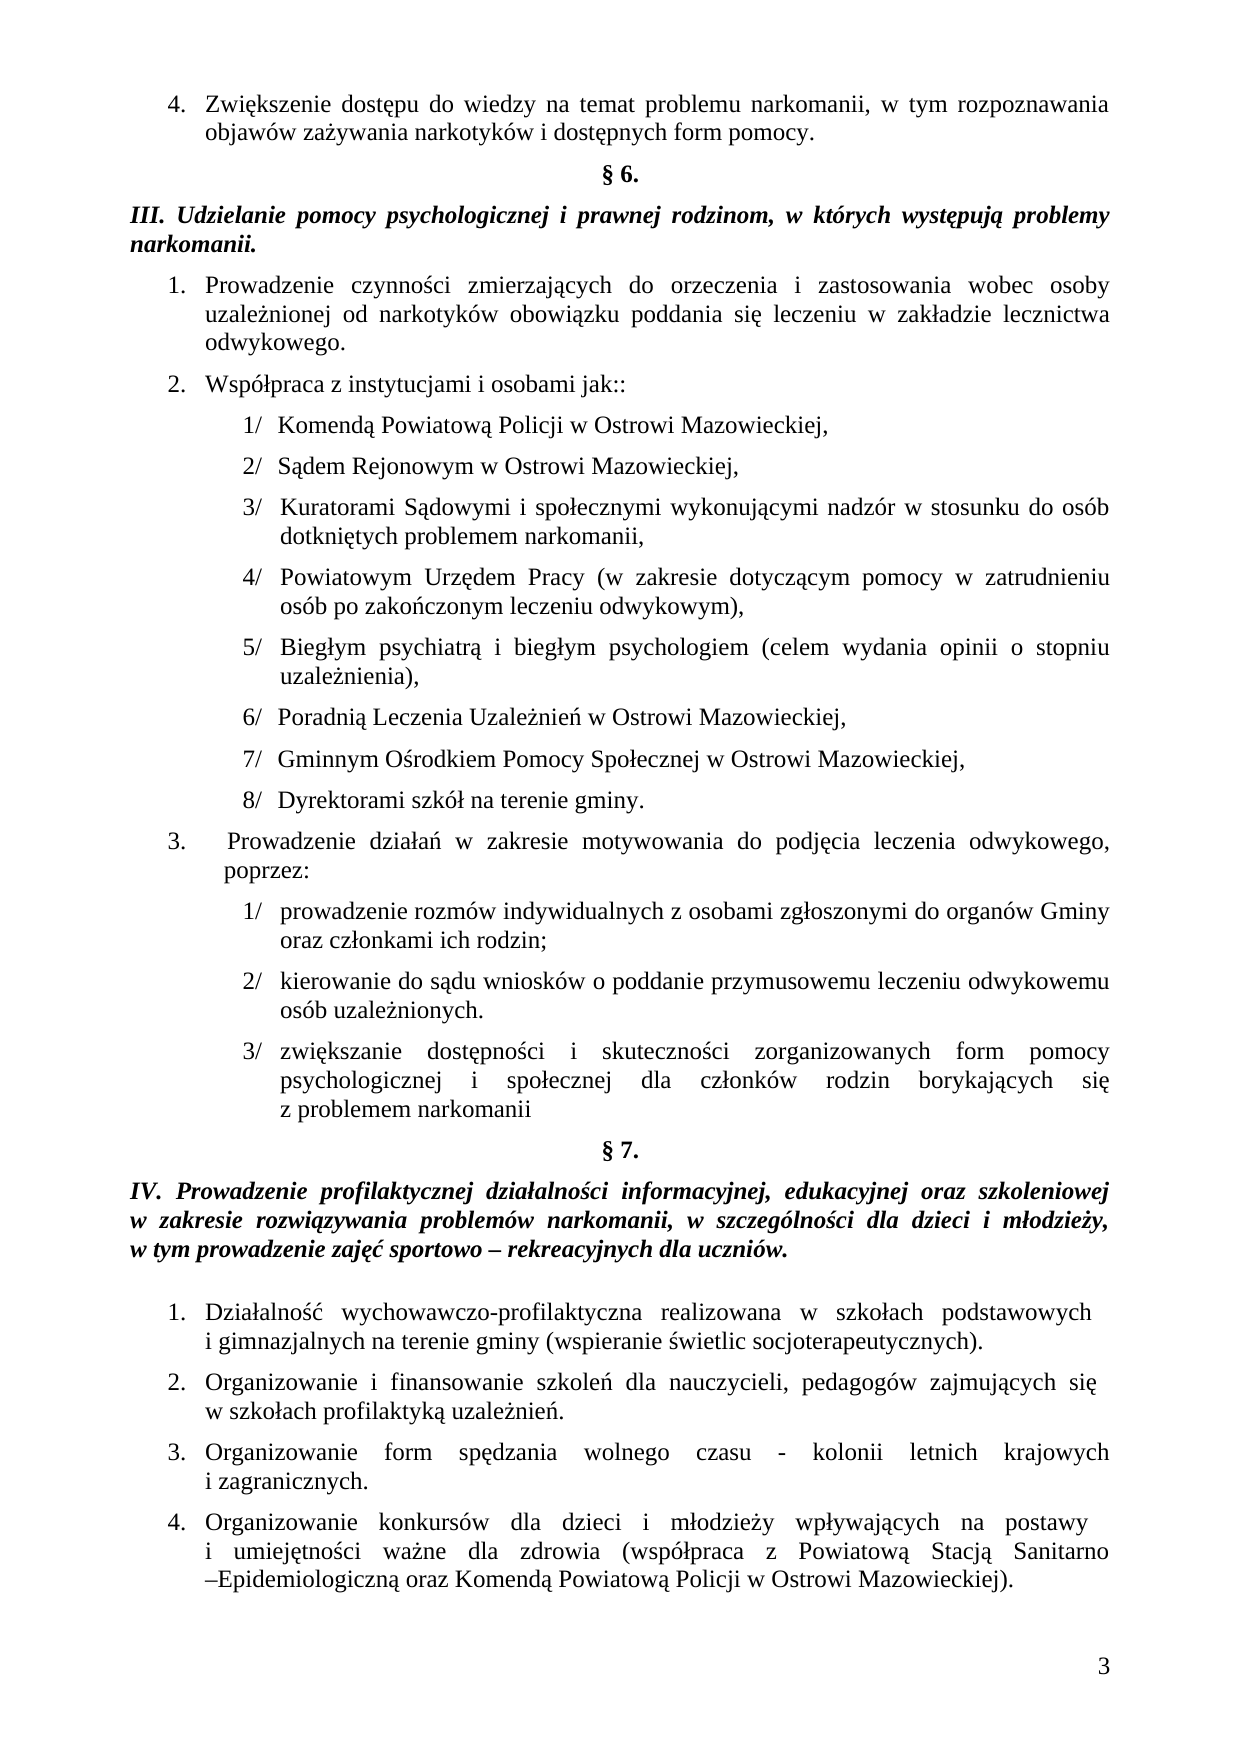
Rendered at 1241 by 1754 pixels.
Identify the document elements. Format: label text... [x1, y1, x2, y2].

text 2/ kierowanie do sądu wniosków o poddanie przymusowemu leczeniu odwykowemu osób uzależnionych. [242, 966, 1110, 1024]
text 8/ Dyrektorami szkół na terenie gminy. [242, 785, 1110, 814]
list Współpraca z instytucjami i osobami jak:: [167, 369, 1110, 397]
list Organizowanie i finansowanie szkoleń dla nauczycieli, pedagogów zajmujących się w szkołach profilaktyką uzależnień. [167, 1367, 1110, 1424]
list Zwiększenie dostępu do wiedzy na temat problemu narkomanii, w tym rozpoznawania objawów zażywania narkotyków i dostępnych form pomocy. [167, 89, 1110, 146]
text 3. Prowadzenie działań w zakresie motywowania do podjęcia leczenia odwykowego, poprzez: [167, 826, 1110, 884]
list Prowadzenie czynności zmierzających do orzeczenia i zastosowania wobec osoby uzależnionej od narkotyków obowiązku poddania się leczeniu w zakładzie lecznictwa odwykowego. [167, 270, 1110, 356]
text IV. Prowadzenie profilaktycznej działalności informacyjnej, edukacyjnej oraz szkoleniowej w zakresie rozwiązywania problemów narkomanii, w szczególności dla dzieci i młodzieży, w tym prowadzenie zajęć sportowo – rekreacyjnych dla uczniów. [130, 1176, 1110, 1262]
text 2/ Sądem Rejonowym w Ostrowi Mazowieckiej, [242, 451, 1110, 480]
text 3/ Kuratorami Sądowymi i społecznymi wykonującymi nadzór w stosunku do osób dotkniętych problemem narkomanii, [242, 492, 1110, 550]
text 5/ Biegłym psychiatrą i biegłym psychologiem (celem wydania opinii o stopniu uzależnienia), [242, 632, 1110, 690]
text 1/ prowadzenie rozmów indywidualnych z osobami zgłoszonymi do organów Gminy oraz członkami ich rodzin; [242, 896, 1110, 954]
list Organizowanie form spędzania wolnego czasu - kolonii letnich krajowych i zagranicznych. [167, 1437, 1110, 1494]
text § 6. [130, 159, 1110, 187]
text 6/ Poradnią Leczenia Uzależnień w Ostrowi Mazowieckiej, [242, 702, 1110, 731]
list Organizowanie konkursów dla dzieci i młodzieży wpływających na postawy i umiejętności ważne dla zdrowia (współpraca z Powiatową Stacją Sanitarno –Epidemiologiczną oraz Komendą Powiatową Policji w Ostrowi Mazowieckiej). [167, 1507, 1110, 1593]
text 7/ Gminnym Ośrodkiem Pomocy Społecznej w Ostrowi Mazowieckiej, [242, 744, 1110, 772]
text 3/ zwiększanie dostępności i skuteczności zorganizowanych form pomocy psychologicznej i społecznej dla członków rodzin borykających się z problemem narkomanii [242, 1036, 1110, 1122]
text III. Udzielanie pomocy psychologicznej i prawnej rodzinom, w których występują problemy narkomanii. [130, 200, 1110, 257]
list Działalność wychowawczo-profilaktyczna realizowana w szkołach podstawowych i gimnazjalnych na terenie gminy (wspieranie świetlic socjoterapeutycznych). [167, 1297, 1110, 1354]
text § 7. [130, 1135, 1110, 1164]
text 4/ Powiatowym Urzędem Pracy (w zakresie dotyczącym pomocy w zatrudnieniu osób po zakończonym leczeniu odwykowym), [242, 562, 1110, 620]
text 1/ Komendą Powiatową Policji w Ostrowi Mazowieckiej, [242, 410, 1110, 439]
